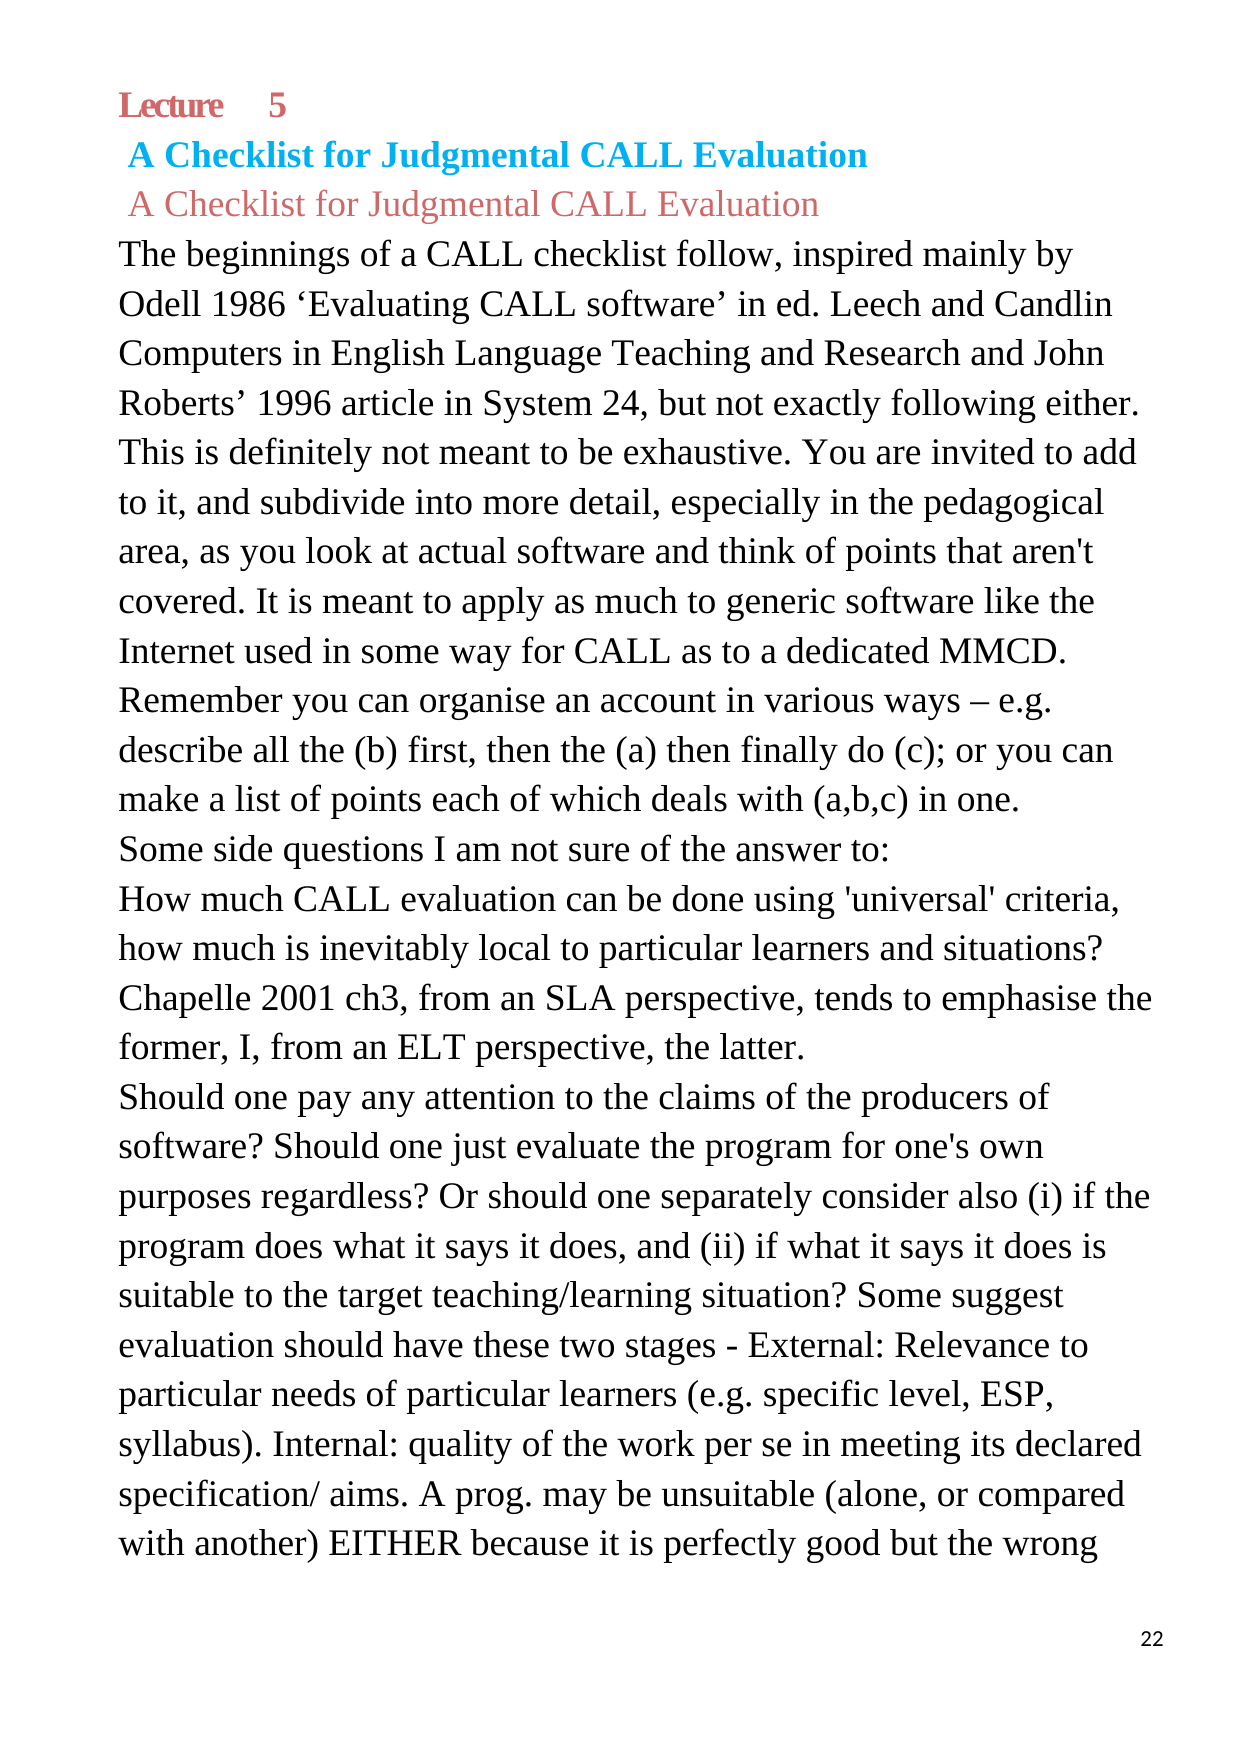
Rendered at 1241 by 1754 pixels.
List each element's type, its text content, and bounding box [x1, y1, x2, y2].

text The beginnings of a CALL checklist follow, inspired mainly by Odell 1986 ‘Evaluating CALL software’ in ed. Leech and Candlin Computers in English Language Teaching and Research and John Roberts’ 1996 article in System 24, but not exactly following either. This is definitely not meant to be exhaustive. You are invited to add to it, and subdivide into more detail, especially in the pedagogical area, as you look at actual software and think of points that aren't covered. It is meant to apply as much to generic software like the Internet used in some way for CALL as to a dedicated MMCD. [118, 231, 1163, 671]
text A Checklist for Judgmental CALL Evaluation [118, 132, 1163, 175]
text Lecture 5 [118, 83, 1163, 126]
text How much CALL evaluation can be done using 'universal' criteria, how much is inevitably local to particular learners and situations? Chapelle 2001 ch3, from an SLA perspective, tends to emphasise the former, I, from an ELT perspective, the latter. [118, 876, 1163, 1068]
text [118, 1074, 1163, 1564]
text Some side questions I am not sure of the answer to: [118, 826, 1163, 869]
text Remember you can organise an account in various ways – e.g. describe all the (b) first, then the (a) then finally do (c); or you can make a list of points each of which deals with (a,b,c) in one. [118, 678, 1163, 820]
text A Checklist for Judgmental CALL Evaluation [118, 182, 1163, 225]
